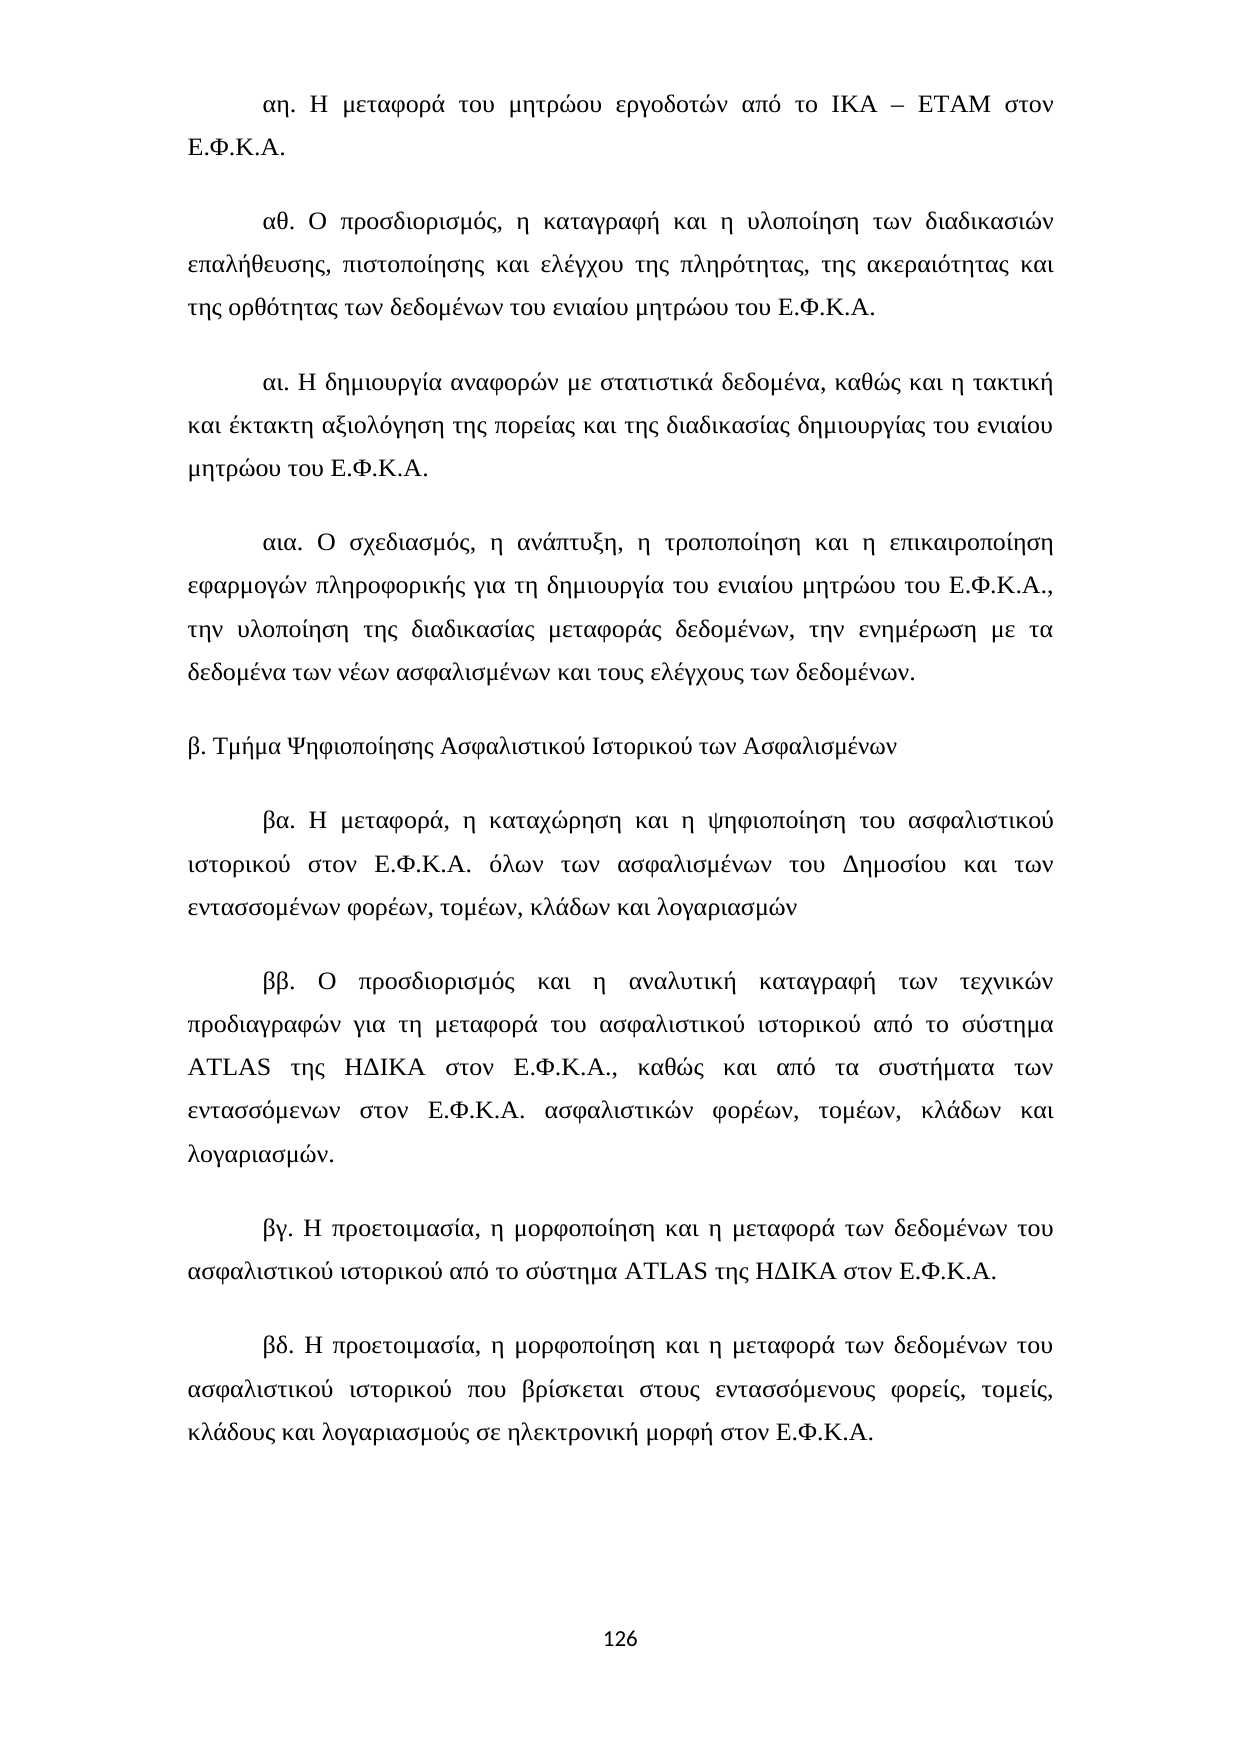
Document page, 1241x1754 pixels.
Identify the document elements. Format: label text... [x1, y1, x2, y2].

text β. Τμήμα Ψηφιοποίησης Ασφαλιστικού Ιστορικού των Ασφαλισμένων [187, 731, 1053, 760]
text αθ. Ο προσδιορισμός, η καταγραφή και η υλοποίηση των διαδικασιών επαλήθευσης, πιστοποίησης και ελέγχου της πληρότητας, της ακεραιότητας και της ορθότητας των δεδομένων του ενιαίου μητρώου του Ε.Φ.Κ.Α. [187, 206, 1055, 321]
text αη. Η μεταφορά του μητρώου εργοδοτών από το ΙΚΑ – ΕΤΑΜ στον Ε.Φ.Κ.Α. [187, 89, 1055, 161]
text βδ. Η προετοιμασία, η μορφοποίηση και η μεταφορά των δεδομένων του ασφαλιστικού ιστορικού που βρίσκεται στους εντασσόμενους φορείς, τομείς, κλάδους και λογαριασμούς σε ηλεκτρονική μορφή στον Ε.Φ.Κ.Α. [187, 1331, 1055, 1446]
text αι. Η δημιουργία αναφορών με στατιστικά δεδομένα, καθώς και η τακτική και έκτακτη αξιολόγηση της πορείας και της διαδικασίας δημιουργίας του ενιαίου μητρώου του Ε.Φ.Κ.Α. [187, 367, 1055, 482]
text ββ. Ο προσδιορισμός και η αναλυτική καταγραφή των τεχνικών προδιαγραφών για τη μεταφορά του ασφαλιστικού ιστορικού από το σύστημα ATLAS της ΗΔΙΚΑ στον Ε.Φ.Κ.Α., καθώς και από τα συστήματα των εντασσόμενων στον Ε.Φ.Κ.Α. ασφαλιστικών φορέων, τομέων, κλάδων και λογαριασμών. [187, 966, 1055, 1167]
text βα. Η μεταφορά, η καταχώρηση και η ψηφιοποίηση του ασφαλιστικού ιστορικού στον Ε.Φ.Κ.Α. όλων των ασφαλισμένων του Δημοσίου και των εντασσομένων φορέων, τομέων, κλάδων και λογαριασμών [187, 806, 1055, 921]
text αια. Ο σχεδιασμός, η ανάπτυξη, η τροποποίηση και η επικαιροποίηση εφαρμογών πληροφορικής για τη δημιουργία του ενιαίου μητρώου του Ε.Φ.Κ.Α., την υλοποίηση της διαδικασίας μεταφοράς δεδομένων, την ενημέρωση με τα δεδομένα των νέων ασφαλισμένων και τους ελέγχους των δεδομένων. [187, 527, 1055, 686]
text βγ. Η προετοιμασία, η μορφοποίηση και η μεταφορά των δεδομένων του ασφαλιστικού ιστορικού από το σύστημα ATLAS της ΗΔΙΚΑ στον Ε.Φ.Κ.Α. [187, 1213, 1055, 1285]
